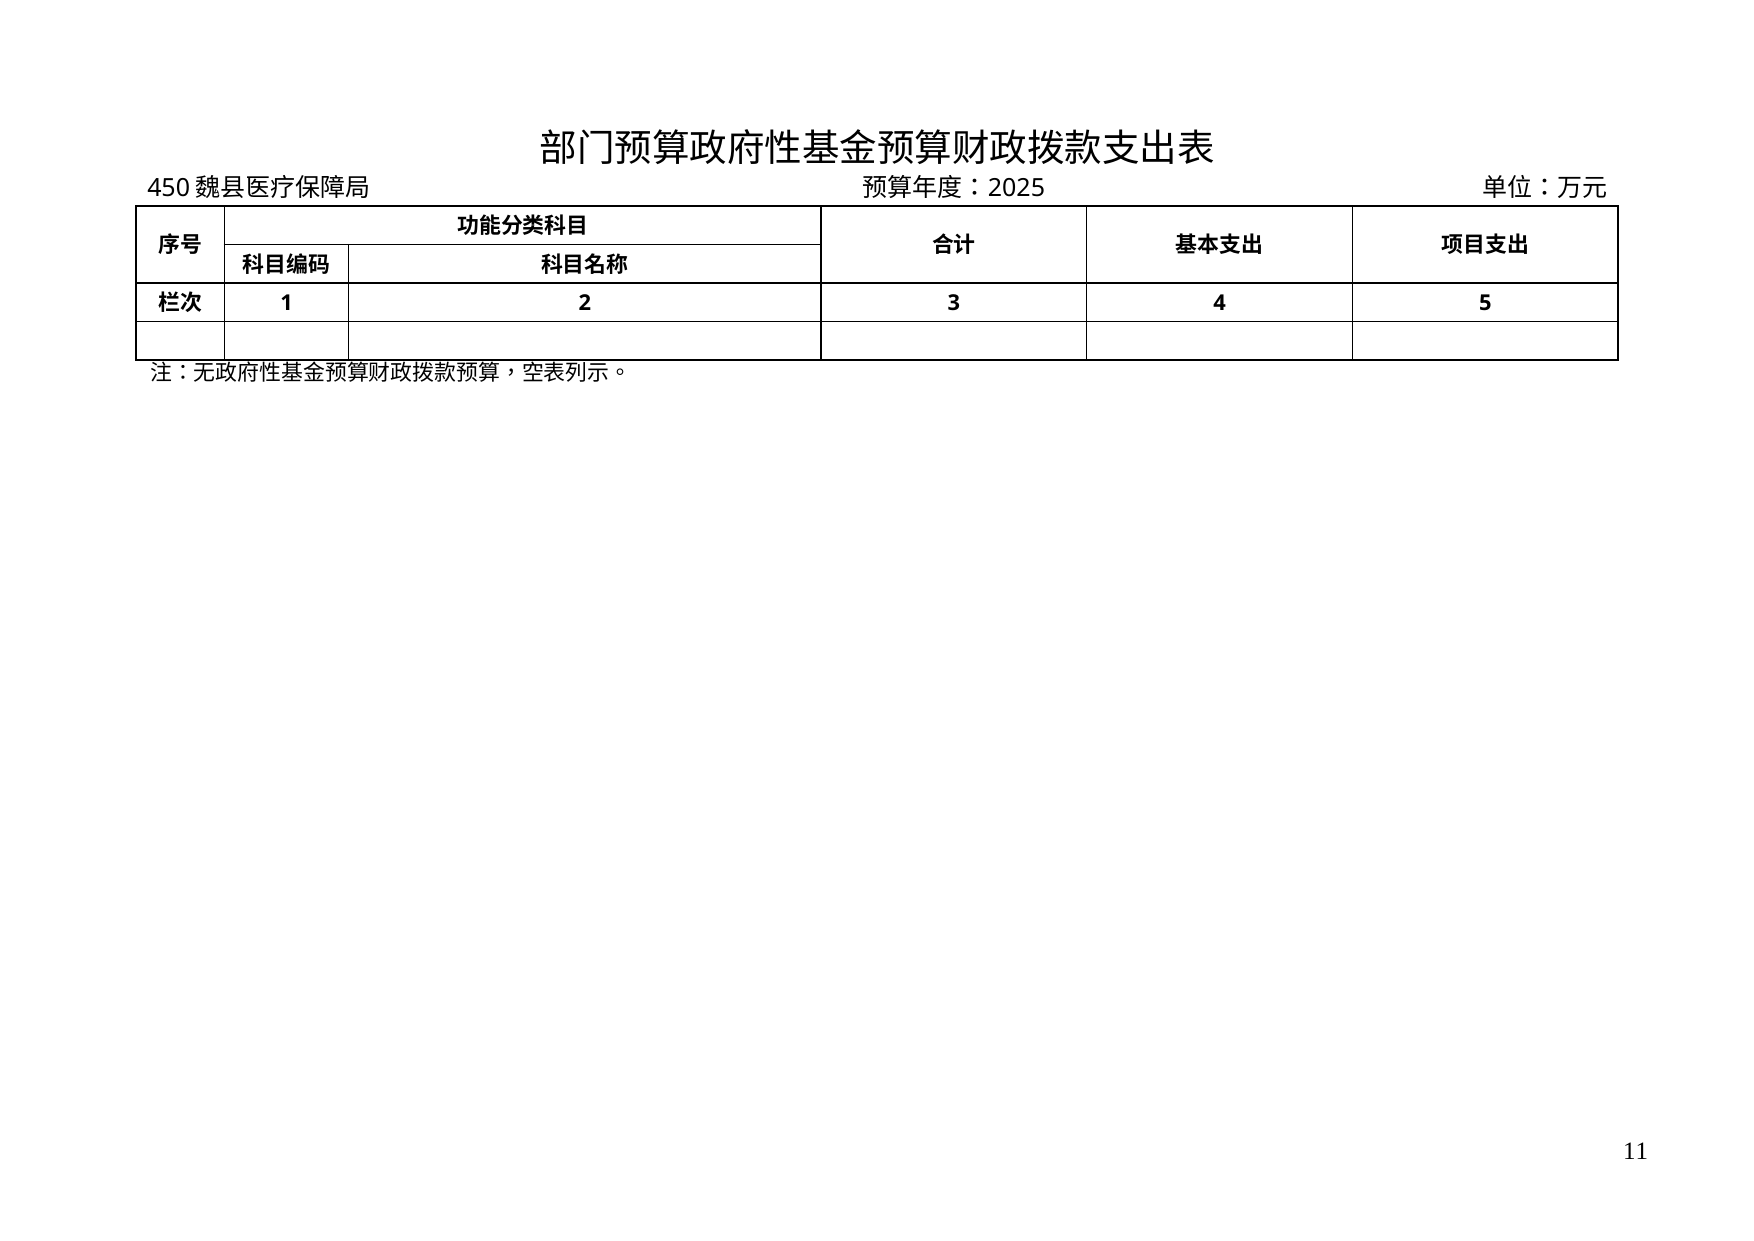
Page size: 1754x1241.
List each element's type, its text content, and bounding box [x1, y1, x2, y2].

table_cell 科目名称 [349, 245, 820, 282]
table_header 预算年度：2025 [822, 168, 1086, 205]
table_cell 4 [1087, 284, 1352, 321]
table_cell [225, 322, 348, 359]
text 注：无政府性基金预算财政拨款预算，空表列示。 [106, 361, 1648, 386]
table_cell 2 [349, 284, 820, 321]
table_header 450魏县医疗保障局 [137, 168, 820, 205]
table_cell [822, 322, 1086, 359]
table_header 单位：万元 [1087, 168, 1617, 205]
table_cell 5 [1353, 284, 1617, 321]
table_cell 3 [822, 284, 1086, 321]
table_cell 栏次 [137, 284, 224, 321]
table_cell [349, 322, 820, 359]
table_cell 合计 [822, 207, 1086, 282]
table_cell [1353, 322, 1617, 359]
table_cell 项目支出 [1353, 207, 1617, 282]
table_cell [1087, 322, 1352, 359]
table_cell 功能分类科目 [225, 207, 820, 244]
table_cell [137, 322, 224, 359]
text 部门预算政府性基金预算财政拨款支出表 [106, 142, 1648, 167]
table_cell 序号 [137, 207, 224, 282]
table_cell 科目编码 [225, 245, 348, 282]
table_cell 1 [225, 284, 348, 321]
table_cell 基本支出 [1087, 207, 1352, 282]
